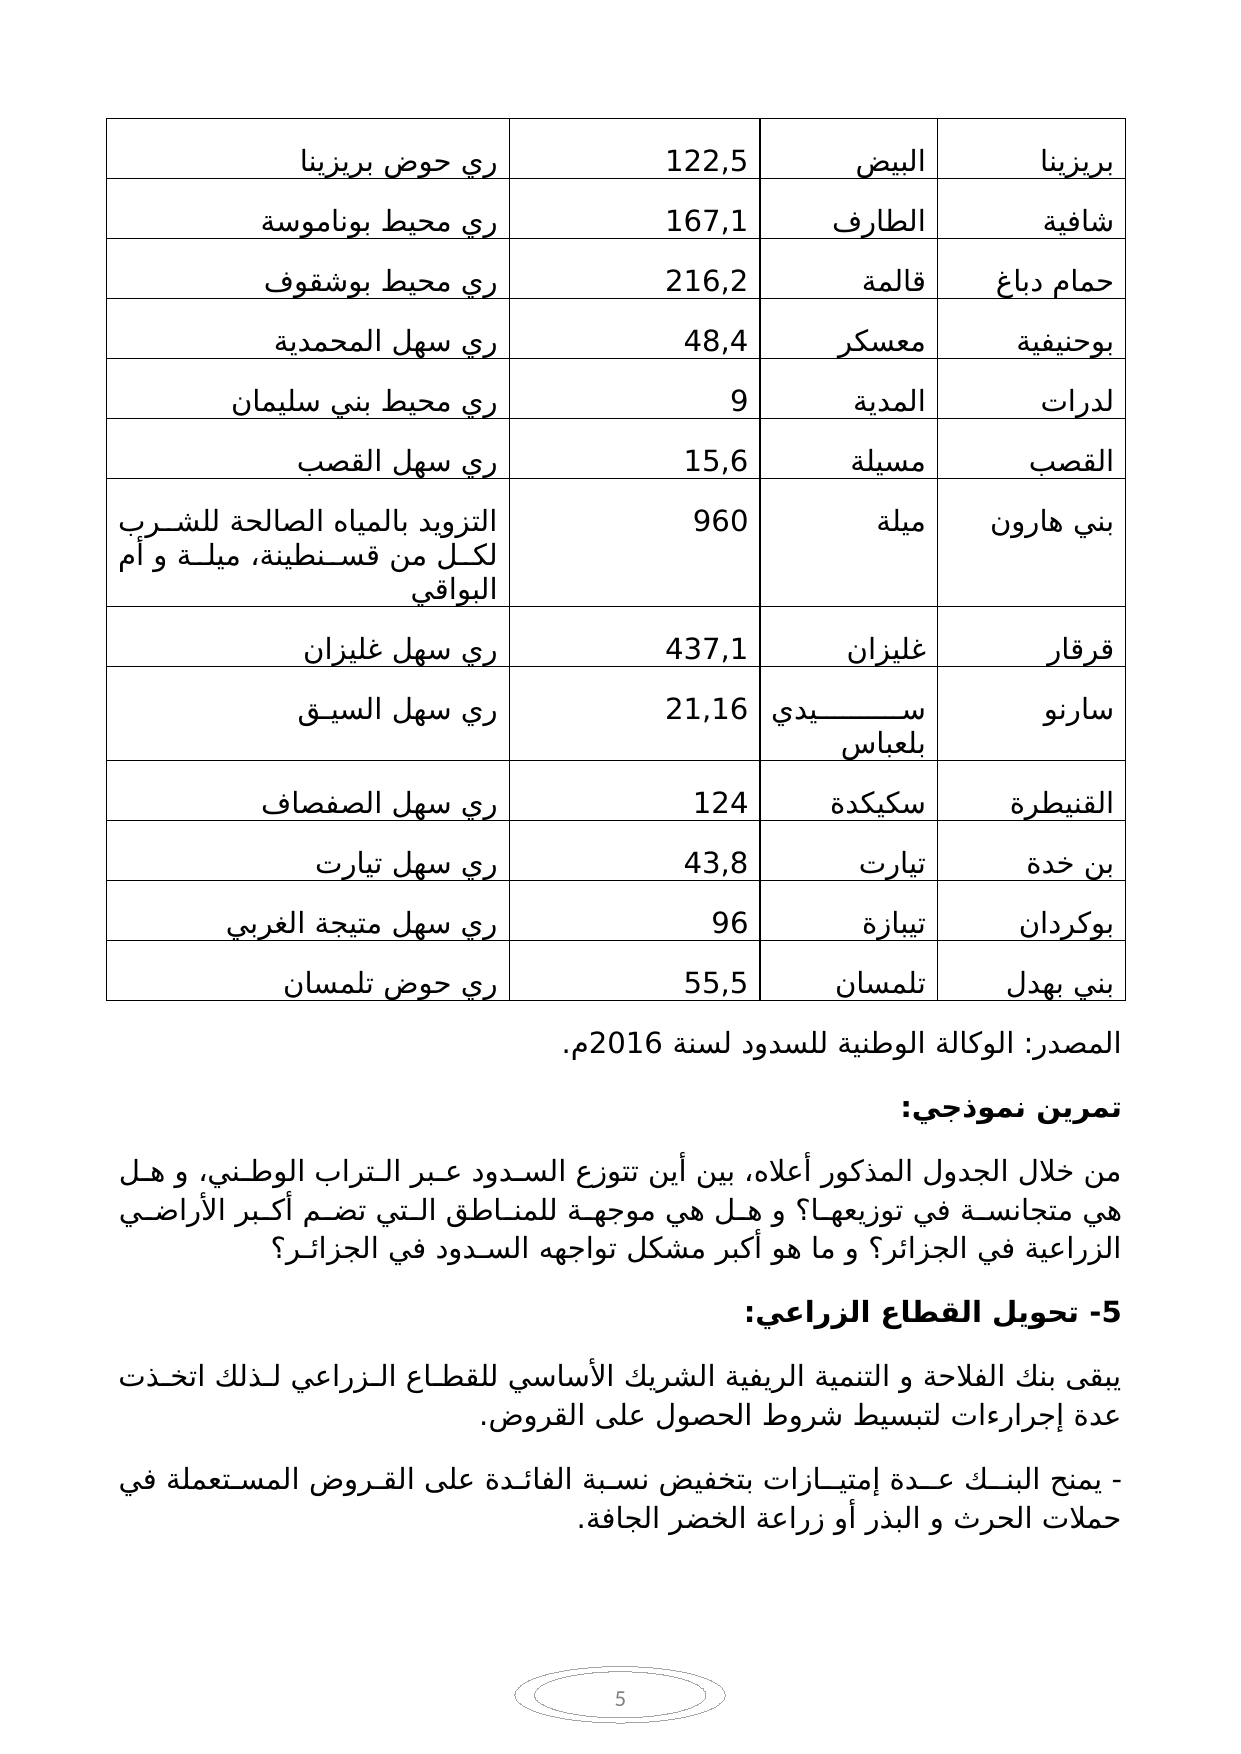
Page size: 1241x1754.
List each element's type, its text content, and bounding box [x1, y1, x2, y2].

text يبقى بنك الفلاحة و التنمية الريفية الشريك الأساسي للقطاع الزراعي لذلك اتخذت عدة إجرارءات لتبسيط شروط الحصول على القروض. [118, 1360, 1122, 1433]
table_cell 124 [510, 761, 759, 820]
table_cell قرقار [938, 607, 1125, 666]
table_cell ري محيط بوشقوف [107, 239, 509, 298]
table_cell ري سهل غليزان [107, 607, 509, 666]
table_cell 960 [510, 479, 759, 606]
table_cell ميلة [761, 479, 937, 606]
text المصدر: الوكالة الوطنية للسدود لسنة 2016م. [118, 1026, 1122, 1060]
table_cell بوحنيفية [938, 299, 1125, 358]
table_cell 437,1 [510, 607, 759, 666]
table_cell 9 [510, 359, 759, 418]
table_cell ري حوض تلمسان [107, 941, 509, 1000]
table_cell سيدي بلعباس [761, 667, 937, 760]
table_cell 96 [510, 881, 759, 940]
table_cell ري حوض بريزينا [107, 119, 509, 178]
table_cell ري سهل المحمدية [107, 299, 509, 358]
table_cell بوكردان [938, 881, 1125, 940]
table_cell غليزان [761, 607, 937, 666]
table_cell بن خدة [938, 821, 1125, 880]
table_cell ري محيط بوناموسة [107, 179, 509, 238]
table_cell مسيلة [761, 419, 937, 478]
table_cell التزويد بالمياه الصالحة للشرب لكل من قسنطينة، ميلة و أم البواقي [107, 479, 509, 606]
table_cell بني هارون [938, 479, 1125, 606]
table_cell سارنو [938, 667, 1125, 760]
table_cell 15,6 [510, 419, 759, 478]
table_cell سكيكدة [761, 761, 937, 820]
table_cell 21,16 [510, 667, 759, 760]
text - يمنح البنـك عـدة إمتيـازات بتخفيض نسبة الفائدة على القروض المستعملة في حملات الحرث و البذر أو زراعة الخضر الجافة. [118, 1463, 1122, 1536]
table_cell 48,4 [510, 299, 759, 358]
table_cell ري سهل القصب [107, 419, 509, 478]
table_cell القنيطرة [938, 761, 1125, 820]
table_cell البيض [761, 119, 937, 178]
table_cell معسكر [761, 299, 937, 358]
table_cell القصب [938, 419, 1125, 478]
table_cell 167,1 [510, 179, 759, 238]
table_cell حمام دباغ [938, 239, 1125, 298]
table_cell تيبازة [761, 881, 937, 940]
table_cell تلمسان [761, 941, 937, 1000]
table_cell ري محيط بني سليمان [107, 359, 509, 418]
text تمرين نموذجي: [118, 1090, 1122, 1124]
table_cell بني بهدل [938, 941, 1125, 1000]
table_cell 55,5 [510, 941, 759, 1000]
table_cell المدية [761, 359, 937, 418]
table_cell ري سهل السيـق [107, 667, 509, 760]
table_cell ري سهل تيارت [107, 821, 509, 880]
text من خلال الجدول المذكور أعلاه، بين أين تتوزع السدود عبر التراب الوطني، و هل هي متجانسة في توزيعها؟ و هل هي موجهة للمناطق التي تضم أكبر الأراضي الزراعية في الجزائر؟ و ما هو أكبر مشكل تواجهه السـدود في الجزائـر؟ [118, 1154, 1122, 1266]
table_cell 43,8 [510, 821, 759, 880]
table_cell الطارف [761, 179, 937, 238]
table_cell لدرات [938, 359, 1125, 418]
table_cell شافية [938, 179, 1125, 238]
table_cell قالمة [761, 239, 937, 298]
table_cell تيارت [761, 821, 937, 880]
table_cell 122,5 [510, 119, 759, 178]
table_cell 216,2 [510, 239, 759, 298]
text 5- تحويل القطاع الزراعي: [118, 1296, 1122, 1330]
table_cell بريزينا [938, 119, 1125, 178]
table_cell ري سهل الصفصاف [107, 761, 509, 820]
table_cell ري سهل متيجة الغربي [107, 881, 509, 940]
